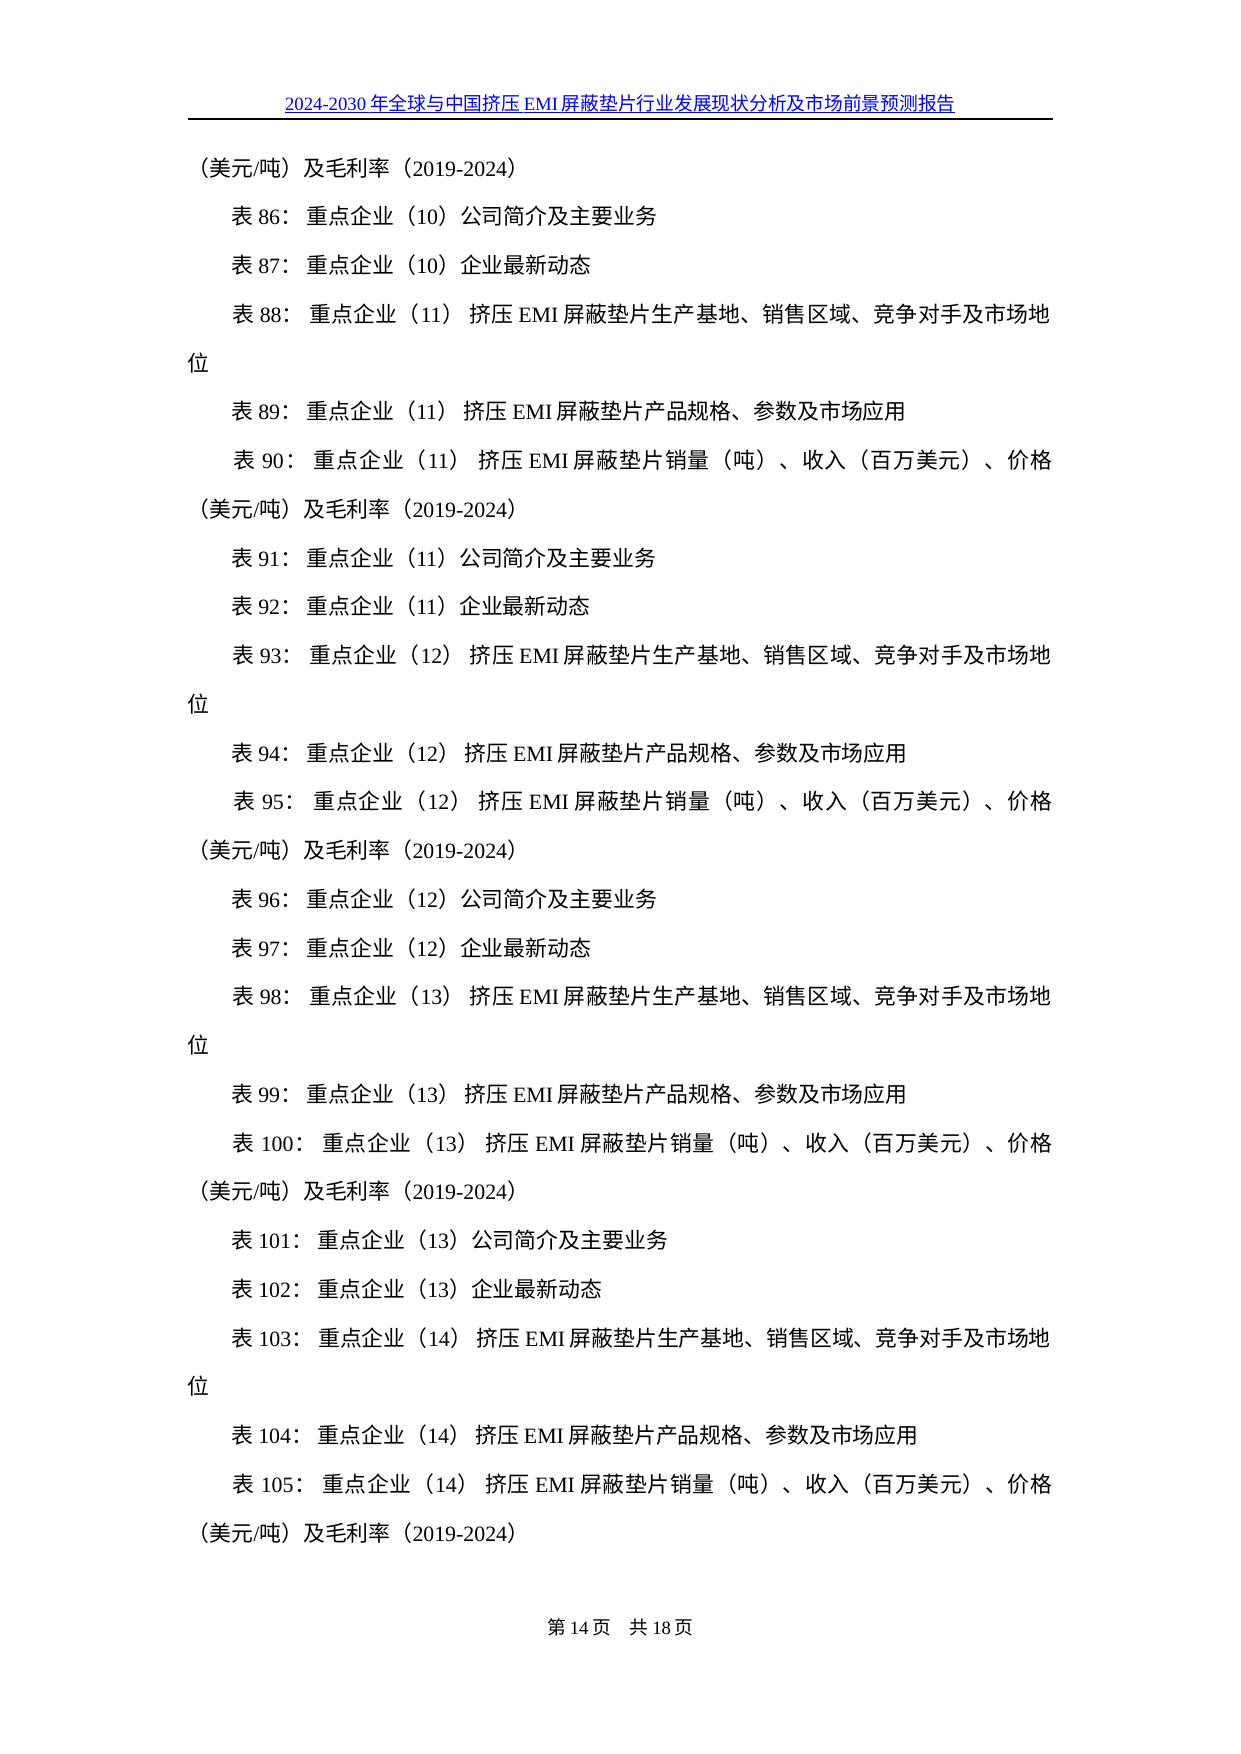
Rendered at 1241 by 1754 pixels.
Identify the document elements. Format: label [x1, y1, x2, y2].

text [187, 150, 1053, 1548]
